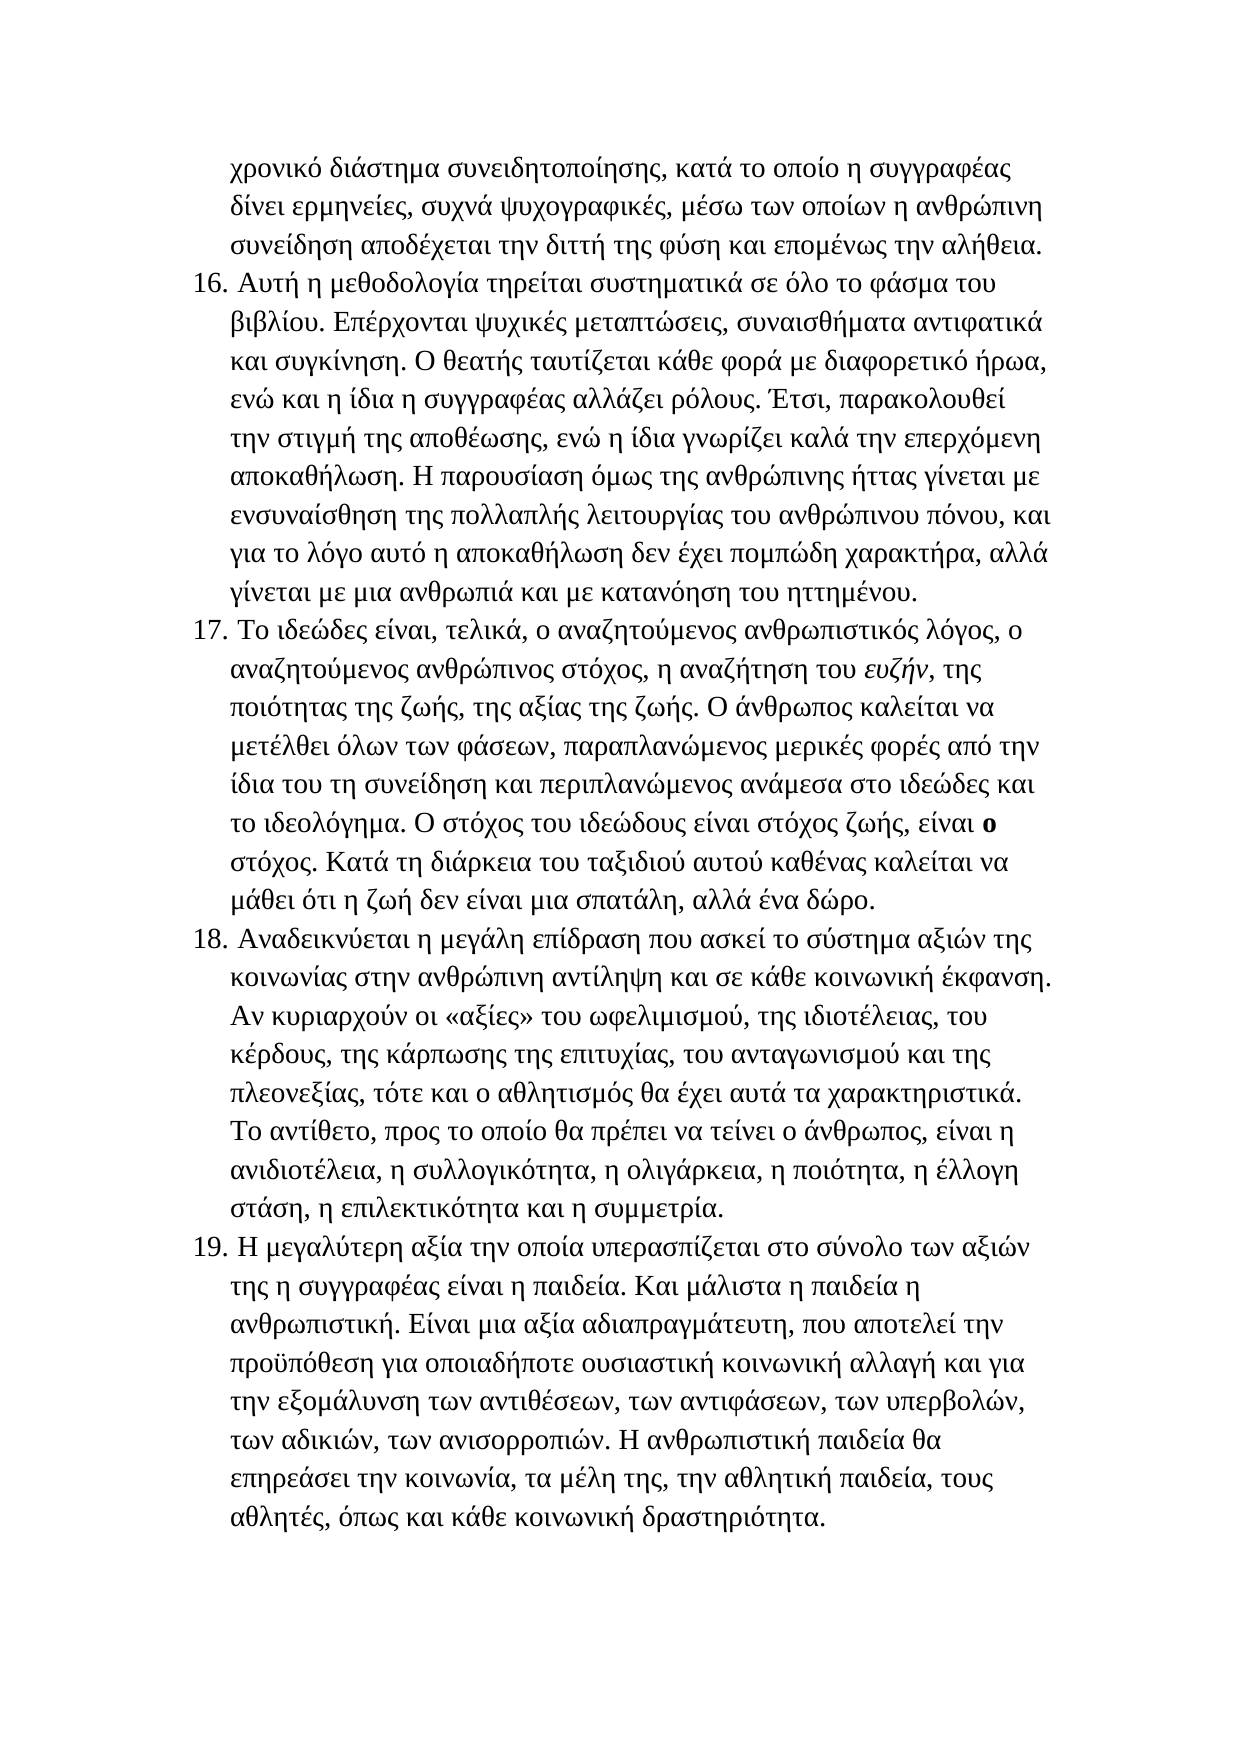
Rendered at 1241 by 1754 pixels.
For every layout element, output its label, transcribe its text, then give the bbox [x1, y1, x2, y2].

list Η μεγαλύτερη αξία την οποία υπερασπίζεται στο σύνολο των αξιών της η συγγραφέας είναι η παιδεία. Και μάλιστα η παιδεία η ανθρωπιστική. Είναι μια αξία αδιαπραγμάτευτη, που αποτελεί την προϋπόθεση για οποιαδήποτε ουσιαστική κοινωνική αλλαγή και για την εξομάλυνση των αντιθέσεων, των αντιφάσεων, των υπερβολών, των αδικιών, των ανισορροπιών. Η ανθρωπιστική παιδεία θα επηρεάσει την κοινωνία, τα μέλη της, την αθλητική παιδεία, τους αθλητές, όπως και κάθε κοινωνική δραστηριότητα. [192, 1229, 1053, 1532]
list Αυτή η μεθοδολογία τηρείται συστηματικά σε όλο το φάσμα του βιβλίου. Επέρχονται ψυχικές μεταπτώσεις, συναισθήματα αντιφατικά και συγκίνηση. Ο θεατής ταυτίζεται κάθε φορά με διαφορετικό ήρωα, ενώ και η ίδια η συγγραφέας αλλάζει ρόλους. Έτσι, παρακολουθεί την στιγμή της αποθέωσης, ενώ η ίδια γνωρίζει καλά την επερχόμενη αποκαθήλωση. Η παρουσίαση όμως της ανθρώπινης ήττας γίνεται με ενσυναίσθηση της πολλαπλής λειτουργίας του ανθρώπινου πόνου, και για το λόγο αυτό η αποκαθήλωση δεν έχει πομπώδη χαρακτήρα, αλλά γίνεται με μια ανθρωπιά και με κατανόηση του ηττημένου. [192, 266, 1053, 607]
list Αναδεικνύεται η μεγάλη επίδραση που ασκεί το σύστημα αξιών της κοινωνίας στην ανθρώπινη αντίληψη και σε κάθε κοινωνική έκφανση. Αν κυριαρχούν οι «αξίες» του ωφελιμισμού, της ιδιοτέλειας, του κέρδους, της κάρπωσης της επιτυχίας, του ανταγωνισμού και της πλεονεξίας, τότε και ο αθλητισμός θα έχει αυτά τα χαρακτηριστικά. Το αντίθετο, προς το οποίο θα πρέπει να τείνει ο άνθρωπος, είναι η ανιδιοτέλεια, η συλλογικότητα, η ολιγάρκεια, η ποιότητα, η έλλογη στάση, η επιλεκτικότητα και η συμμετρία. [192, 921, 1053, 1224]
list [192, 150, 1053, 261]
list Το ιδεώδες είναι, τελικά, ο αναζητούμενος ανθρωπιστικός λόγος, ο αναζητούμενος ανθρώπινος στόχος, η αναζήτηση του ευζήν, της ποιότητας της ζωής, της αξίας της ζωής. Ο άνθρωπος καλείται να μετέλθει όλων των φάσεων, παραπλανώμενος μερικές φορές από την ίδια του τη συνείδηση και περιπλανώμενος ανάμεσα στο ιδεώδες και το ιδεολόγημα. Ο στόχος του ιδεώδους είναι στόχος ζωής, είναι ο στόχος. Κατά τη διάρκεια του ταξιδιού αυτού καθένας καλείται να μάθει ότι η ζωή δεν είναι μια σπατάλη, αλλά ένα δώρο. [192, 612, 1053, 916]
